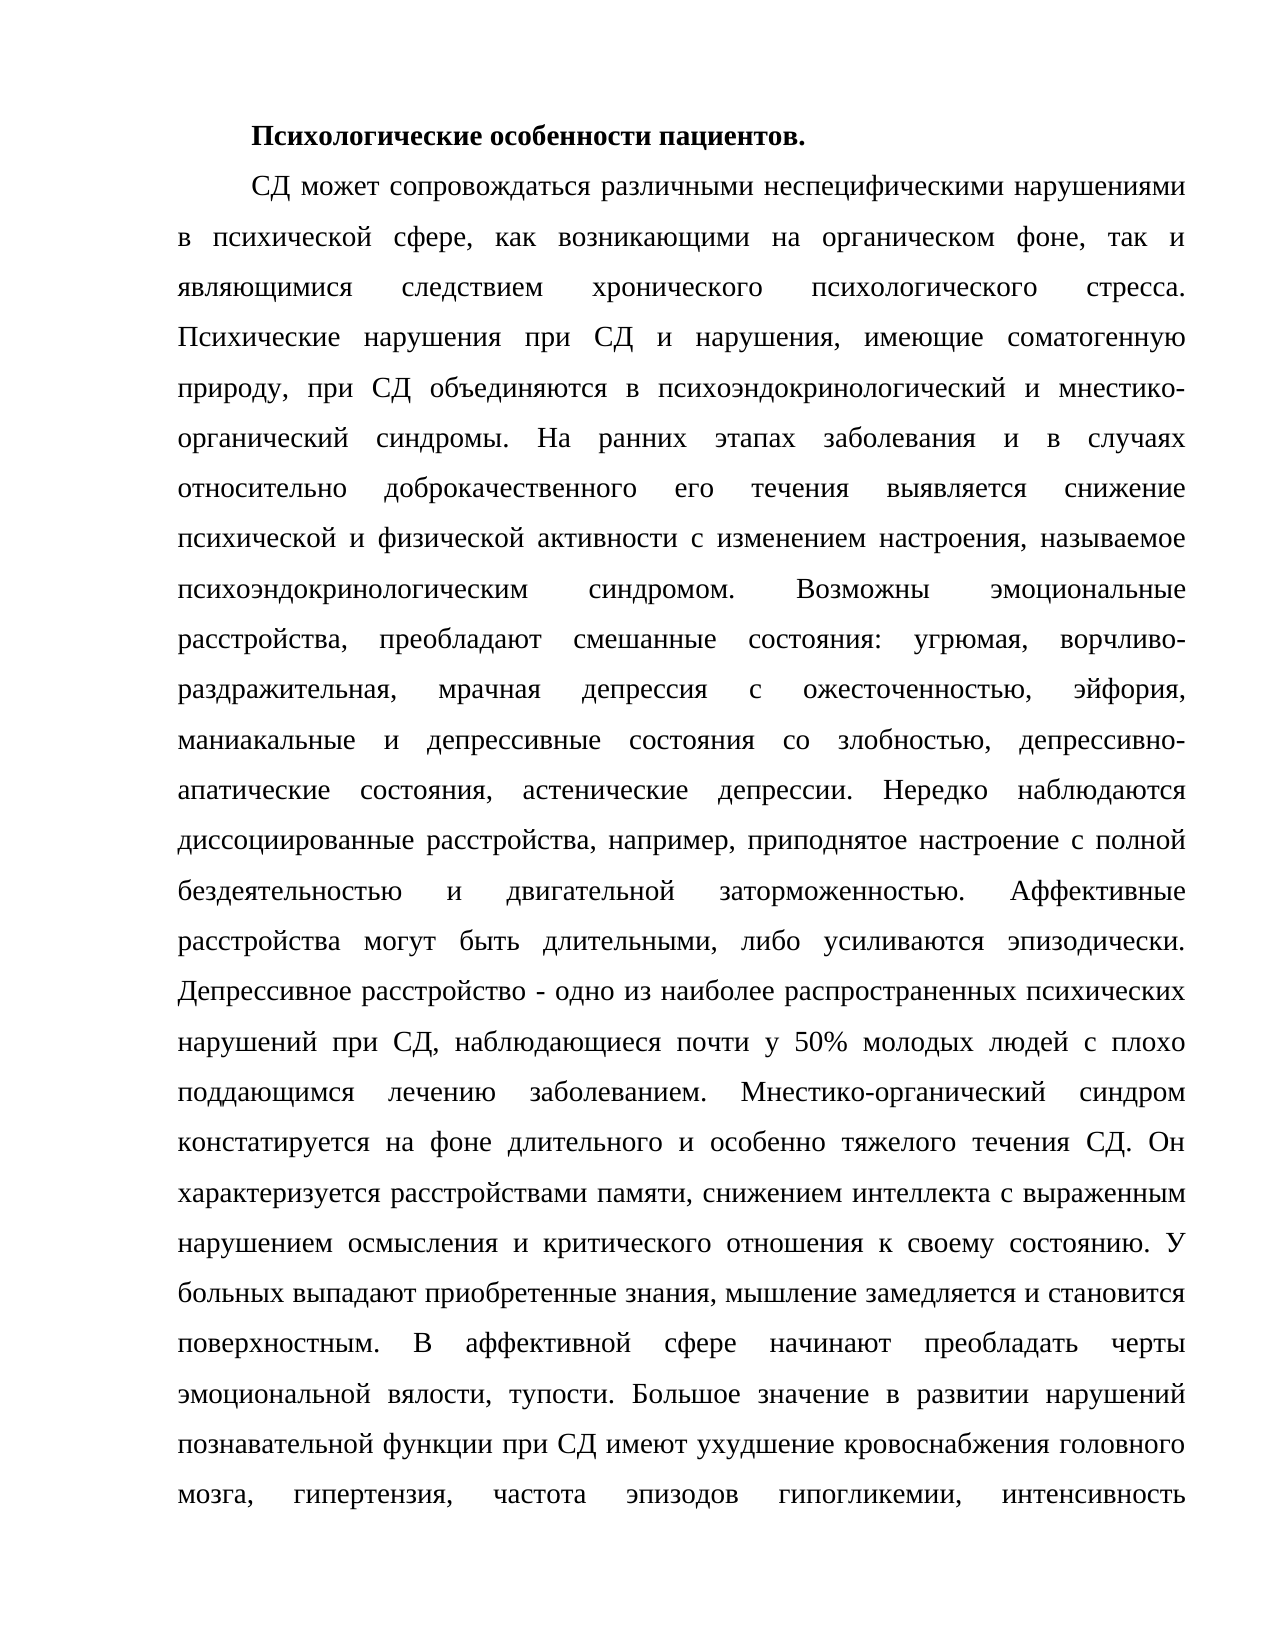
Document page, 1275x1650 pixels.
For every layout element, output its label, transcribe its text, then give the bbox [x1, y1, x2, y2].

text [177, 168, 1186, 1510]
text Психологические особенности пациентов. [177, 118, 1186, 152]
